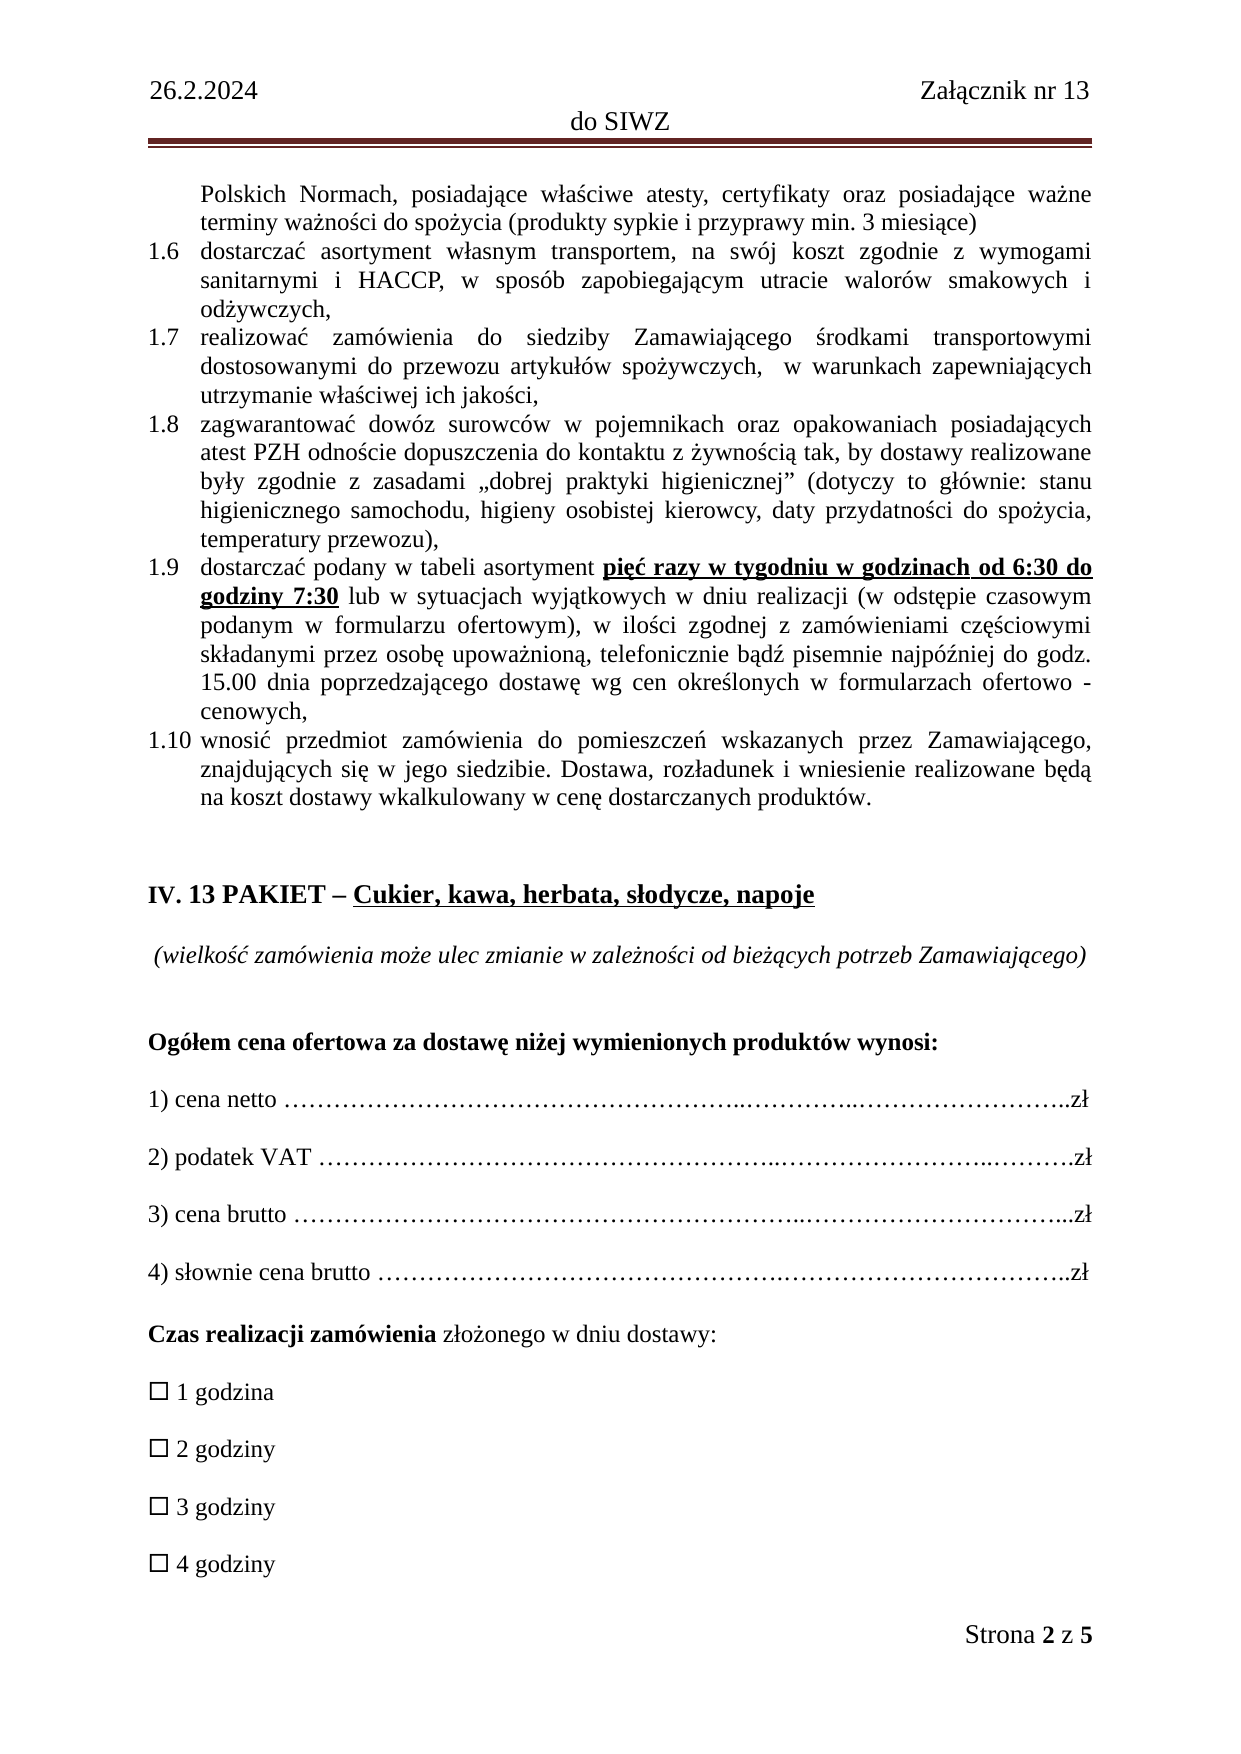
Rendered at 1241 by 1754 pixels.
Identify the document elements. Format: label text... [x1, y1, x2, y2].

text 3) cena brutto ……………………………………………………..…………………………...zł [148, 1199, 1092, 1228]
list zagwarantować dowóz surowców w pojemnikach oraz opakowaniach posiadających atest PZH odnoście dopuszczenia do kontaktu z żywnością tak, by dostawy realizowane były zgodnie z zasadami „dobrej praktyki higienicznej” (dotyczy to głównie: stanu higienicznego samochodu, higieny osobistej kierowcy, daty przydatności do spożycia, temperatury przewozu), [148, 409, 1092, 552]
text 4 godziny [148, 1549, 1092, 1578]
text 1 godzina [148, 1377, 1092, 1405]
text Czas realizacji zamówienia złożonego w dniu dostawy: [148, 1319, 1092, 1348]
list wnosić przedmiot zamówienia do pomieszczeń wskazanych przez Zamawiającego, znajdujących się w jego siedzibie. Dostawa, rozładunek i wniesienie realizowane będą na koszt dostawy wkalkulowany w cenę dostarczanych produktów. [148, 725, 1092, 811]
text Ogółem cena ofertowa za dostawę niżej wymienionych produktów wynosi: [148, 1027, 1092, 1056]
text IV. 13 PAKIET – Cukier, kawa, herbata, słodycze, napoje [148, 878, 1092, 909]
text 2) podatek VAT ………………………………………………..……………………..……….zł [148, 1142, 1092, 1171]
text 1) cena netto ………………………………………………..…………..……………………..zł [148, 1084, 1092, 1113]
text (wielkość zamówienia może ulec zmianie w zależności od bieżących potrzeb Zamawiającego) [148, 941, 1092, 969]
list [148, 179, 1092, 236]
list realizować zamówienia do siedziby Zamawiającego środkami transportowymi dostosowanymi do przewozu artykułów spożywczych, w warunkach zapewniających utrzymanie właściwej ich jakości, [148, 322, 1092, 409]
list dostarczać asortyment własnym transportem, na swój koszt zgodnie z wymogami sanitarnymi i HACCP, w sposób zapobiegającym utracie walorów smakowych i odżywczych, [148, 236, 1092, 322]
list dostarczać podany w tabeli asortyment pięć razy w tygodniu w godzinach od 6:30 do godziny 7:30 lub w sytuacjach wyjątkowych w dniu realizacji (w odstępie czasowym podanym w formularzu ofertowym), w ilości zgodnej z zamówieniami częściowymi składanymi przez osobę upoważnioną, telefonicznie bądź pisemnie najpóźniej do godz. 15.00 dnia poprzedzającego dostawę wg cen określonych w formularzach ofertowo - cenowych, [148, 552, 1092, 725]
text 2 godziny [148, 1434, 1092, 1463]
text 3 godziny [148, 1492, 1092, 1520]
text 4) słownie cena brutto ………………………………………….……………………………..zł [148, 1257, 1092, 1286]
